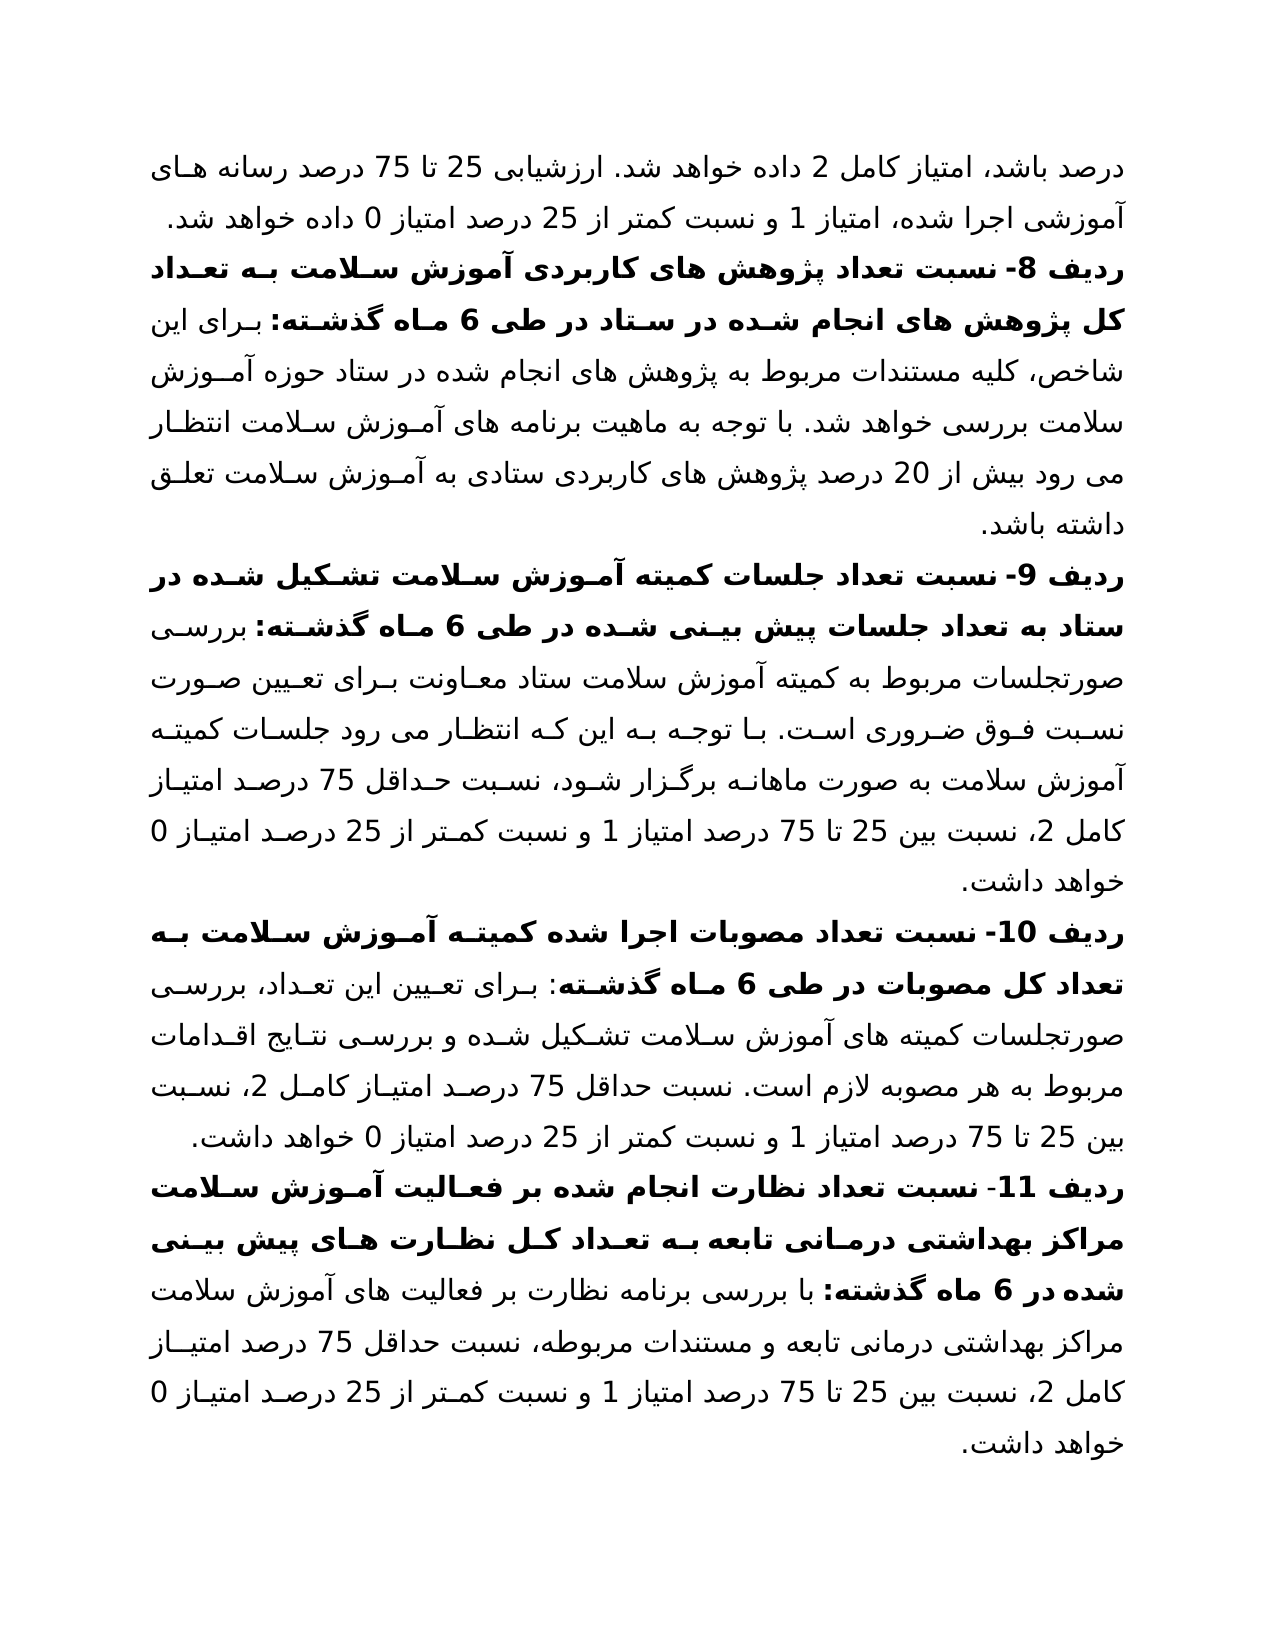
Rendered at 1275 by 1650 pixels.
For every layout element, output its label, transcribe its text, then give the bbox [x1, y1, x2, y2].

text ردیف 9- نسبت تعداد جلسات کمیته آموزش سلامت تشکیل شده در ستاد به تعداد جلسات پیش بینی شده در طی 6 ماه گذشته: بررسی صورتجلسات مربوط به کمیته آموزش سلامت ستاد معاونت برای تعیین صورت نسبت فوق ضروری است. با توجه به این که انتظار می رود جلسات کمیته آموزش سلامت به صورت ماهانه برگزار شود، نسبت حداقل 75 درصد امتیاز کامل 2، نسبت بین 25 تا 75 درصد امتیاز 1 و نسبت کمتر از 25 درصد امتیاز 0 خواهد داشت. [150, 558, 1125, 899]
text ردیف 8- نسبت تعداد پژوهش های کاربردی آموزش سلامت به تعداد کل پژوهش های انجام شده در ستاد در طی 6 ماه گذشته: برای این شاخص، کلیه مستندات مربوط به پژوهش های انجام شده در ستاد حوزه آموزش سلامت بررسی خواهد شد. با توجه به ماهیت برنامه های آموزش سلامت انتظار می رود بیش از 20 درصد پژوهش های کاربردی ستادی به آموزش سلامت تعلق داشته باشد. [150, 252, 1125, 541]
text ردیف 11- نسبت تعداد نظارت انجام شده بر فعالیت آموزش سلامت مراکز بهداشتی درمانی تابعه به تعداد کل نظارت های پیش بینی شده در 6 ماه گذشته: با بررسی برنامه نظارت بر فعالیت های آموزش سلامت مراکز بهداشتی درمانی تابعه و مستندات مربوطه، نسبت حداقل 75 درصد امتیاز کامل 2، نسبت بین 25 تا 75 درصد امتیاز 1 و نسبت کمتر از 25 درصد امتیاز 0 خواهد داشت. [150, 1171, 1125, 1461]
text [150, 150, 1125, 235]
text ردیف 10- نسبت تعداد مصوبات اجرا شده کمیته آموزش سلامت به تعداد کل مصوبات در طی 6 ماه گذشته: برای تعیین این تعداد، بررسی صورتجلسات کمیته های آموزش سلامت تشکیل شده و بررسی نتایج اقدامات مربوط به هر مصوبه لازم است. نسبت حداقل 75 درصد امتیاز کامل 2، نسبت بین 25 تا 75 درصد امتیاز 1 و نسبت کمتر از 25 درصد امتیاز 0 خواهد داشت. [150, 916, 1125, 1154]
